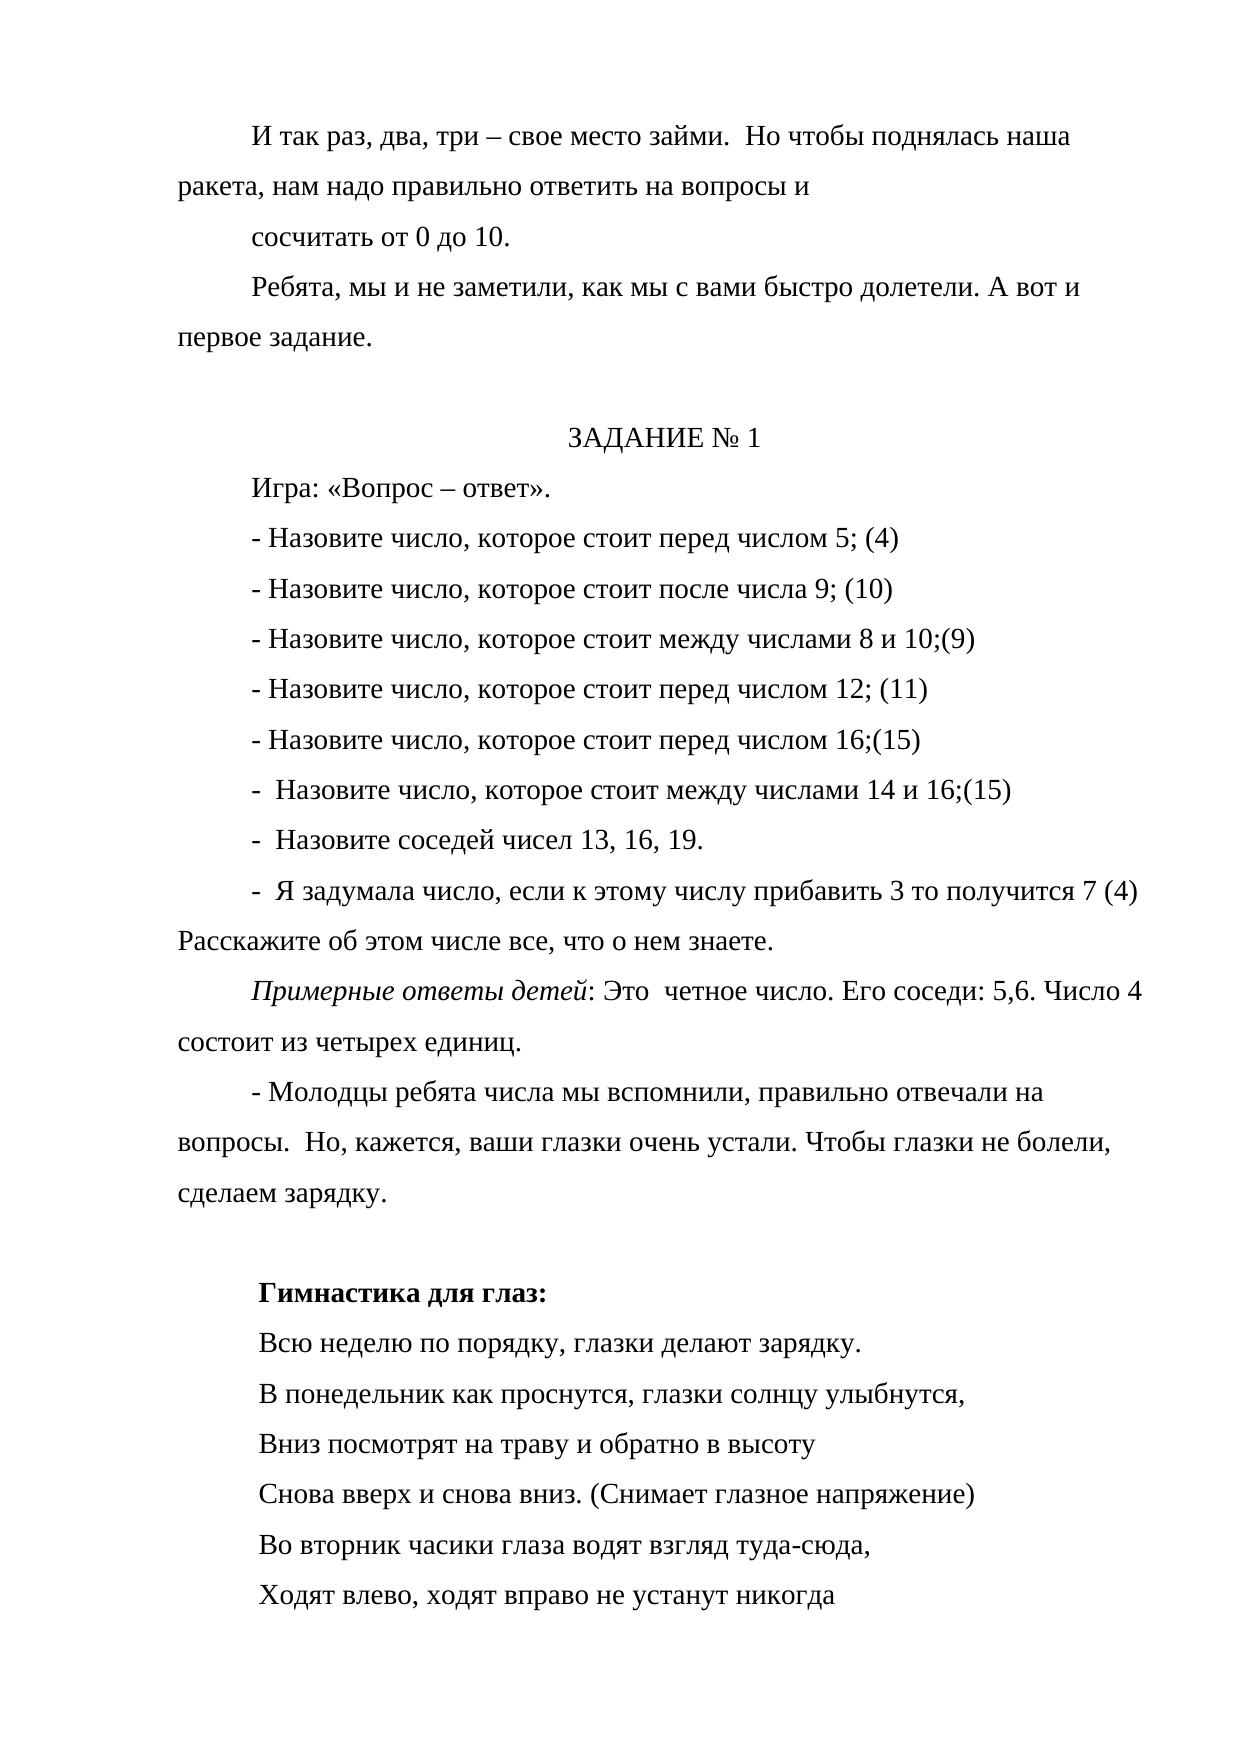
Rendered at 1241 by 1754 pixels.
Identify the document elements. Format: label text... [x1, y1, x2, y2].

text - Назовите число, которое стоит после числа 9; (10) [177, 571, 1152, 604]
text Примерные ответы детей: Это четное число. Его соседи: 5,6. Число 4 состоит из четырех единиц. [177, 973, 1152, 1057]
text - Назовите число, которое стоит между числами 14 и 16;(15) [177, 772, 1152, 806]
text Ходят влево, ходят вправо не устанут никогда [177, 1577, 1152, 1611]
text И так раз, два, три – свое место займи. Но чтобы поднялась наша ракета, нам надо правильно ответить на вопросы и [177, 118, 1152, 202]
text - Я задумала число, если к этому числу прибавить 3 то получится 7 (4) Расскажите об этом числе все, что о нем знаете. [177, 873, 1152, 957]
text - Назовите число, которое стоит перед числом 12; (11) [177, 672, 1152, 705]
text ЗАДАНИЕ № 1 [177, 420, 1152, 453]
text В понедельник как проснутся, глазки солнцу улыбнутся, [177, 1376, 1152, 1409]
text сосчитать от 0 до 10. [177, 219, 1152, 252]
text - Молодцы ребята числа мы вспомнили, правильно отвечали на вопросы. Но, кажется, ваши глазки очень устали. Чтобы глазки не болели, сделаем зарядку. [177, 1074, 1152, 1208]
text - Назовите число, которое стоит перед числом 16;(15) [177, 722, 1152, 755]
text Снова вверх и снова вниз. (Снимает глазное напряжение) [177, 1477, 1152, 1510]
text Игра: «Вопрос – ответ». [177, 470, 1152, 504]
text - Назовите соседей чисел 13, 16, 19. [177, 822, 1152, 856]
text Ребята, мы и не заметили, как мы с вами быстро долетели. А вот и первое задание. [177, 269, 1152, 353]
text Гимнастика для глаз: [177, 1275, 1152, 1309]
text - Назовите число, которое стоит перед числом 5; (4) [177, 521, 1152, 554]
text Всю неделю по порядку, глазки делают зарядку. [177, 1326, 1152, 1359]
text Во вторник часики глаза водят взгляд туда-сюда, [177, 1527, 1152, 1560]
text Вниз посмотрят на траву и обратно в высоту [177, 1426, 1152, 1460]
text - Назовите число, которое стоит между числами 8 и 10;(9) [177, 621, 1152, 655]
